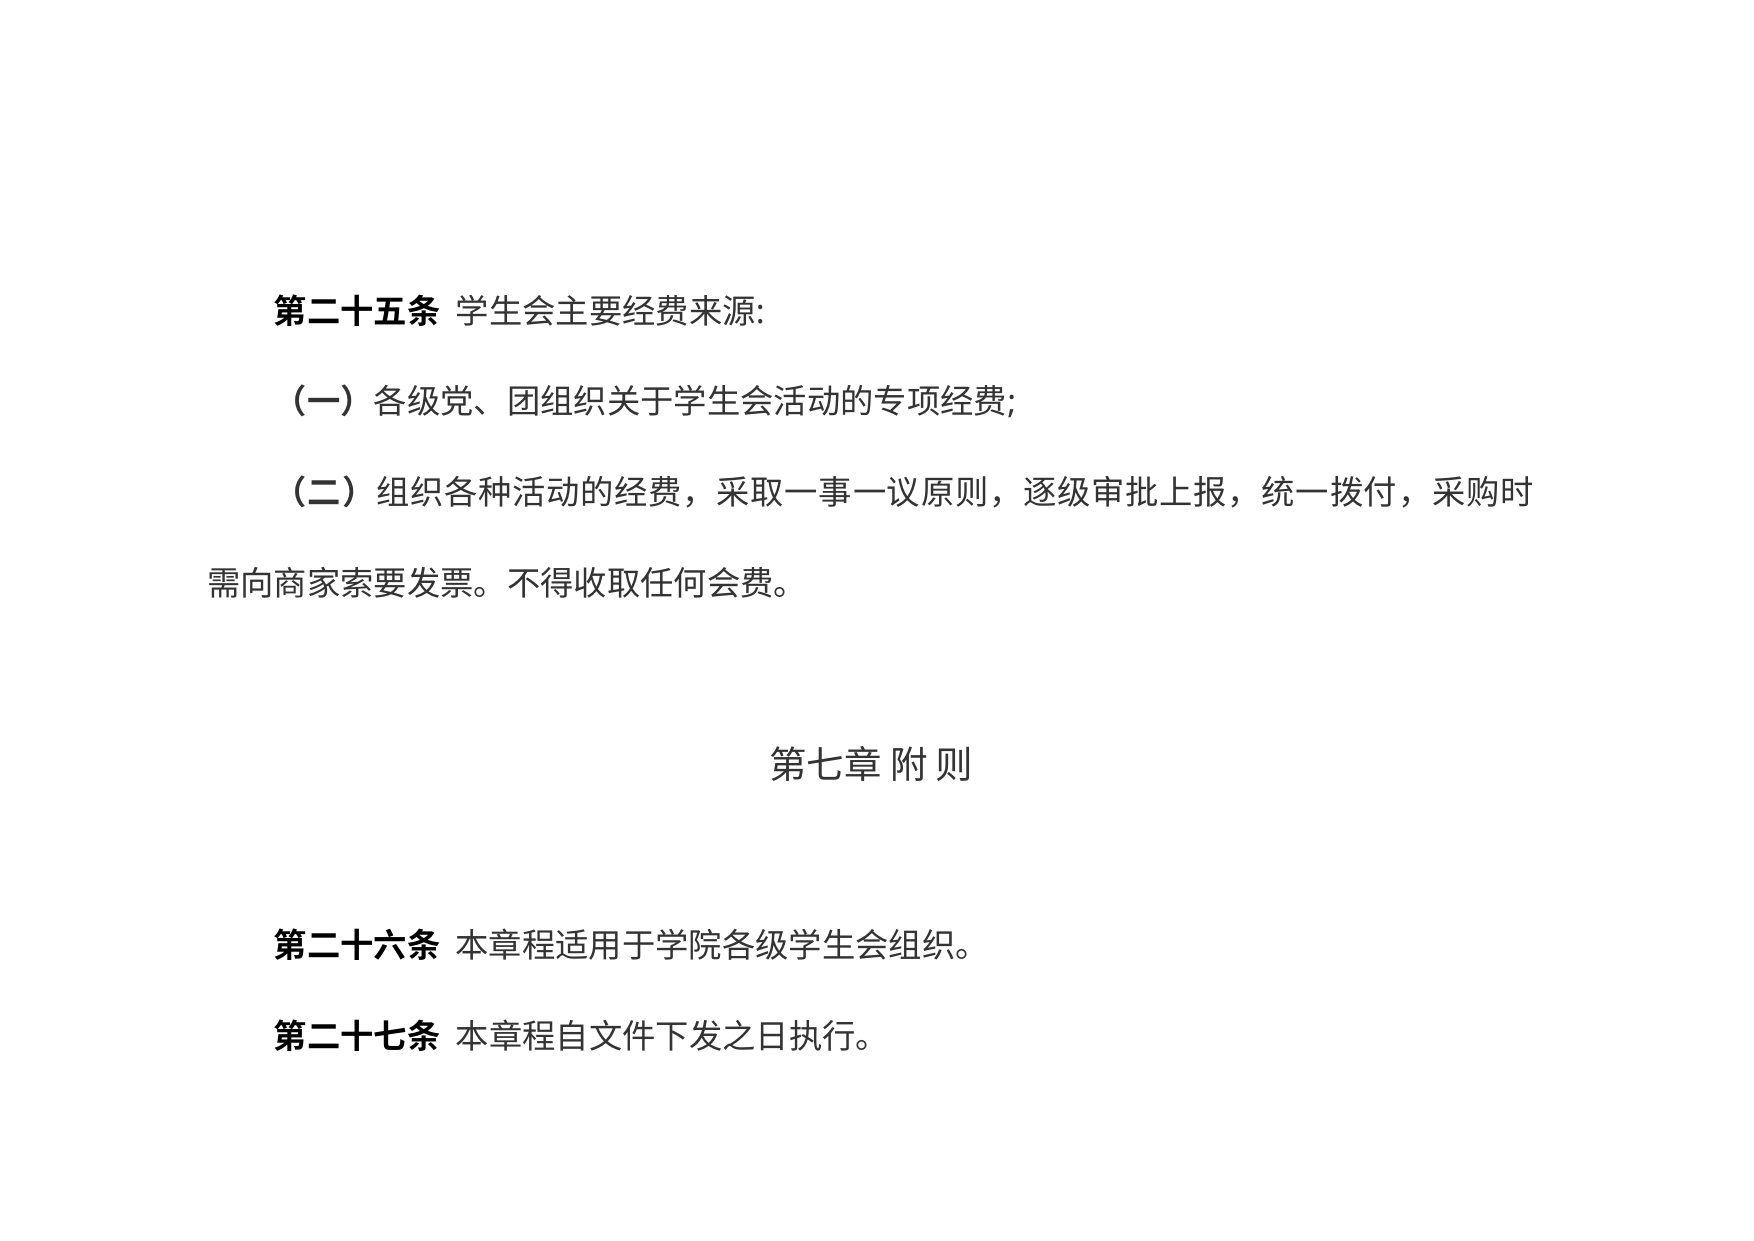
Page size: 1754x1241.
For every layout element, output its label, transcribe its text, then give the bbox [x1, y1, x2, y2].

text 第二十六条 本章程适用于学院各级学生会组织。 [207, 898, 1535, 988]
text 第七章 附 则 [207, 717, 1535, 807]
text 第二十七条 本章程自文件下发之日执行。 [207, 988, 1535, 1079]
text 第二十五条 学生会主要经费来源: [207, 263, 1535, 354]
text （二）组织各种活动的经费，采取一事一议原则，逐级审批上报，统一拨付，采购时需向商家索要发票。不得收取任何会费。 [207, 445, 1535, 626]
text （一）各级党、团组织关于学生会活动的专项经费; [207, 354, 1535, 445]
